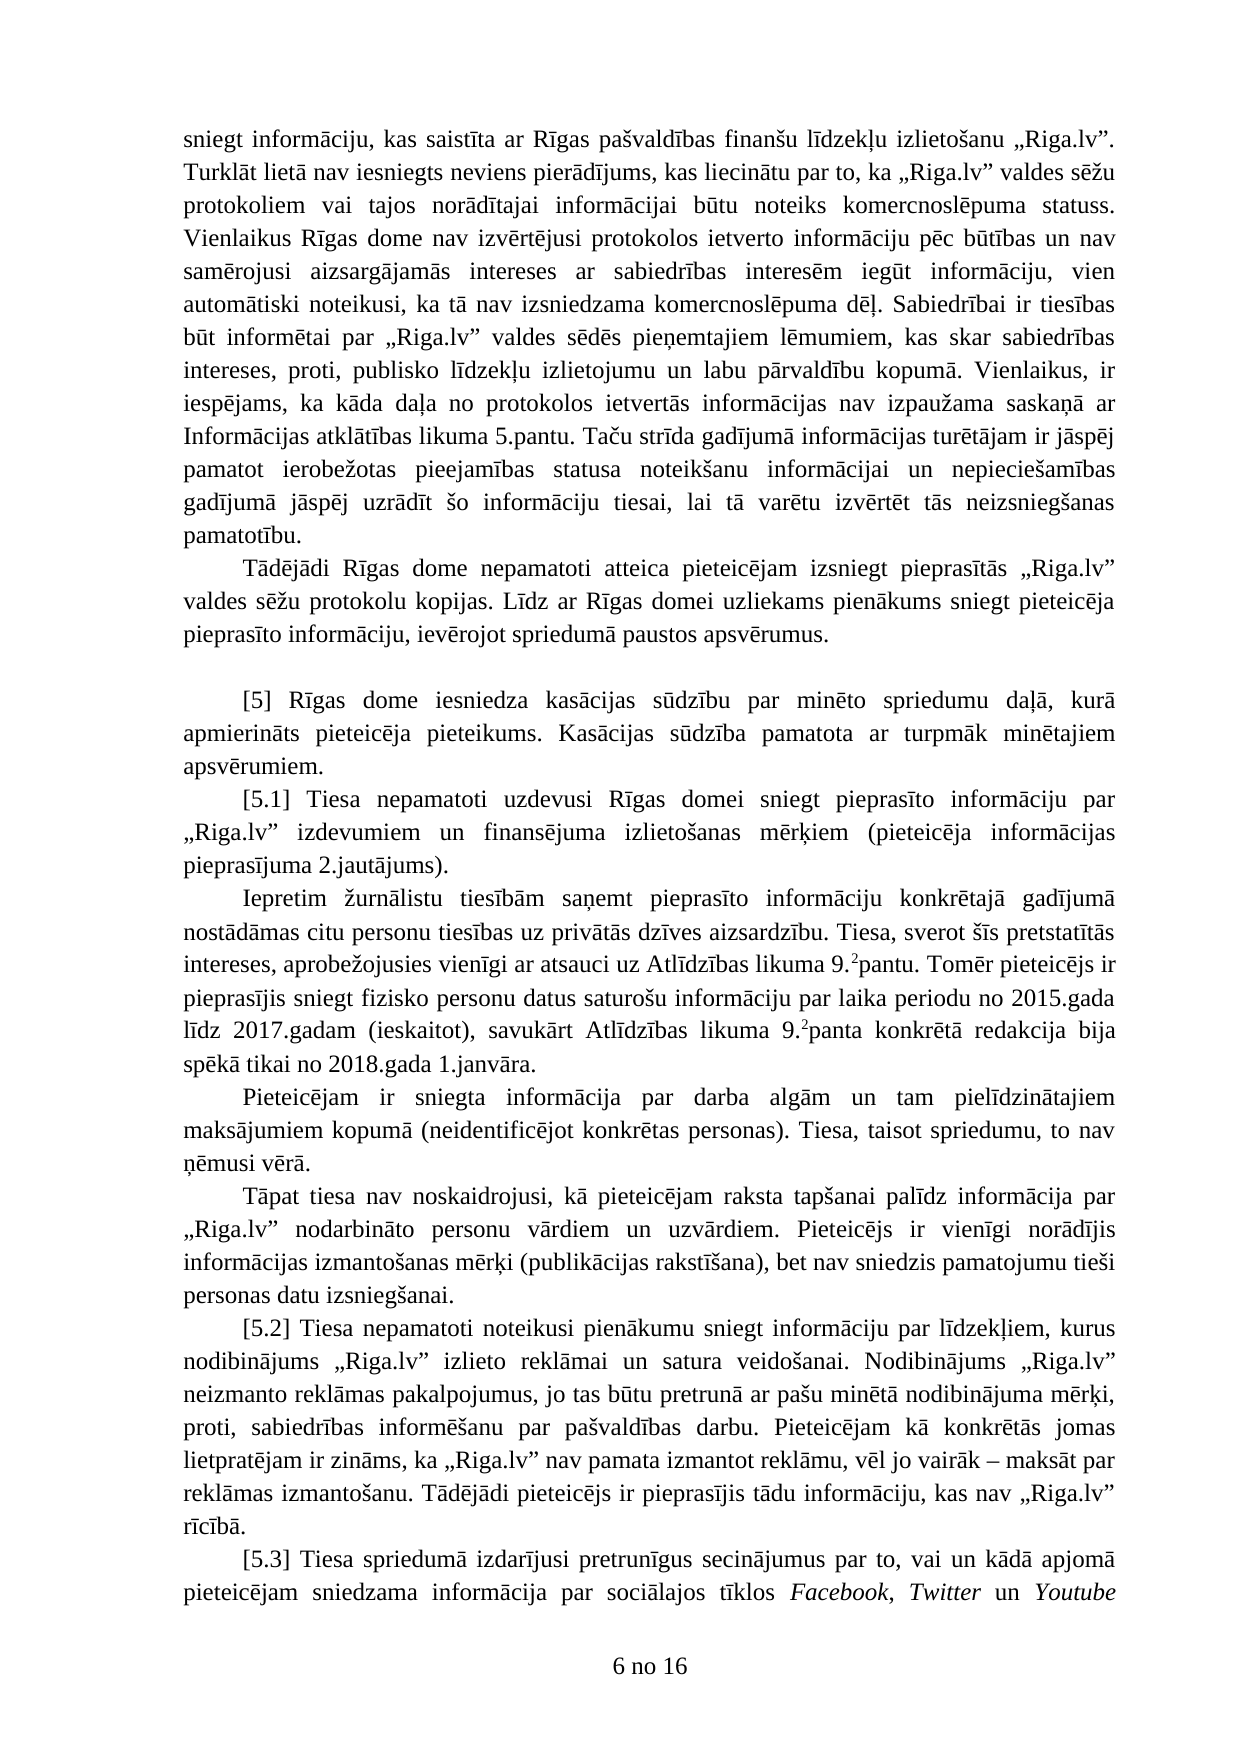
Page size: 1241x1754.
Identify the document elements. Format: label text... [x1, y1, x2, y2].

text [5.1] Tiesa nepamatoti uzdevusi Rīgas domei sniegt pieprasīto informāciju par „Riga.lv” izdevumiem un finansējuma izlietošanas mērķiem (pieteicēja informācijas pieprasījuma 2.jautājums). [183, 784, 1116, 879]
text Tādējādi Rīgas dome nepamatoti atteica pieteicējam izsniegt pieprasītās „Riga.lv” valdes sēžu protokolu kopijas. Līdz ar Rīgas domei uzliekams pienākums sniegt pieteicēja pieprasīto informāciju, ievērojot spriedumā paustos apsvērumus. [183, 553, 1116, 648]
text Tāpat tiesa nav noskaidrojusi, kā pieteicējam raksta tapšanai palīdz informācija par „Riga.lv” nodarbināto personu vārdiem un uzvārdiem. Pieteicējs ir vienīgi norādījis informācijas izmantošanas mērķi (publikācijas rakstīšana), bet nav sniedzis pamatojumu tieši personas datu izsniegšanai. [183, 1181, 1116, 1308]
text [183, 124, 1116, 549]
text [183, 1544, 1116, 1606]
text Pieteicējam ir sniegta informācija par darba algām un tam pielīdzinātajiem maksājumiem kopumā (neidentificējot konkrētas personas). Tiesa, taisot spriedumu, to nav ņēmusi vērā. [183, 1082, 1116, 1176]
text [5] Rīgas dome iesniedza kasācijas sūdzību par minēto spriedumu daļā, kurā apmierināts pieteicēja pieteikums. Kasācijas sūdzība pamatota ar turpmāk minētajiem apsvērumiem. [183, 685, 1116, 780]
text Iepretim žurnālistu tiesībām saņemt pieprasīto informāciju konkrētajā gadījumā nostādāmas citu personu tiesības uz privātās dzīves aizsardzību. Tiesa, sverot šīs pretstatītās intereses, aprobežojusies vienīgi ar atsauci uz Atlīdzības likuma 9.2pantu. Tomēr pieteicējs ir pieprasījis sniegt fizisko personu datus saturošu informāciju par laika periodu no 2015.gada līdz 2017.gadam (ieskaitot), savukārt Atlīdzības likuma 9.2panta konkrētā redakcija bija spēkā tikai no 2018.gada 1.janvāra. [183, 883, 1116, 1077]
text [5.2] Tiesa nepamatoti noteikusi pienākumu sniegt informāciju par līdzekļiem, kurus nodibinājums „Riga.lv” izlieto reklāmai un satura veidošanai. Nodibinājums „Riga.lv” neizmanto reklāmas pakalpojumus, jo tas būtu pretrunā ar pašu minētā nodibinājuma mērķi, proti, sabiedrības informēšanu par pašvaldības darbu. Pieteicējam kā konkrētās jomas lietpratējam ir zināms, ka „Riga.lv” nav pamata izmantot reklāmu, vēl jo vairāk – maksāt par reklāmas izmantošanu. Tādējādi pieteicējs ir pieprasījis tādu informāciju, kas nav „Riga.lv” rīcībā. [183, 1313, 1116, 1540]
